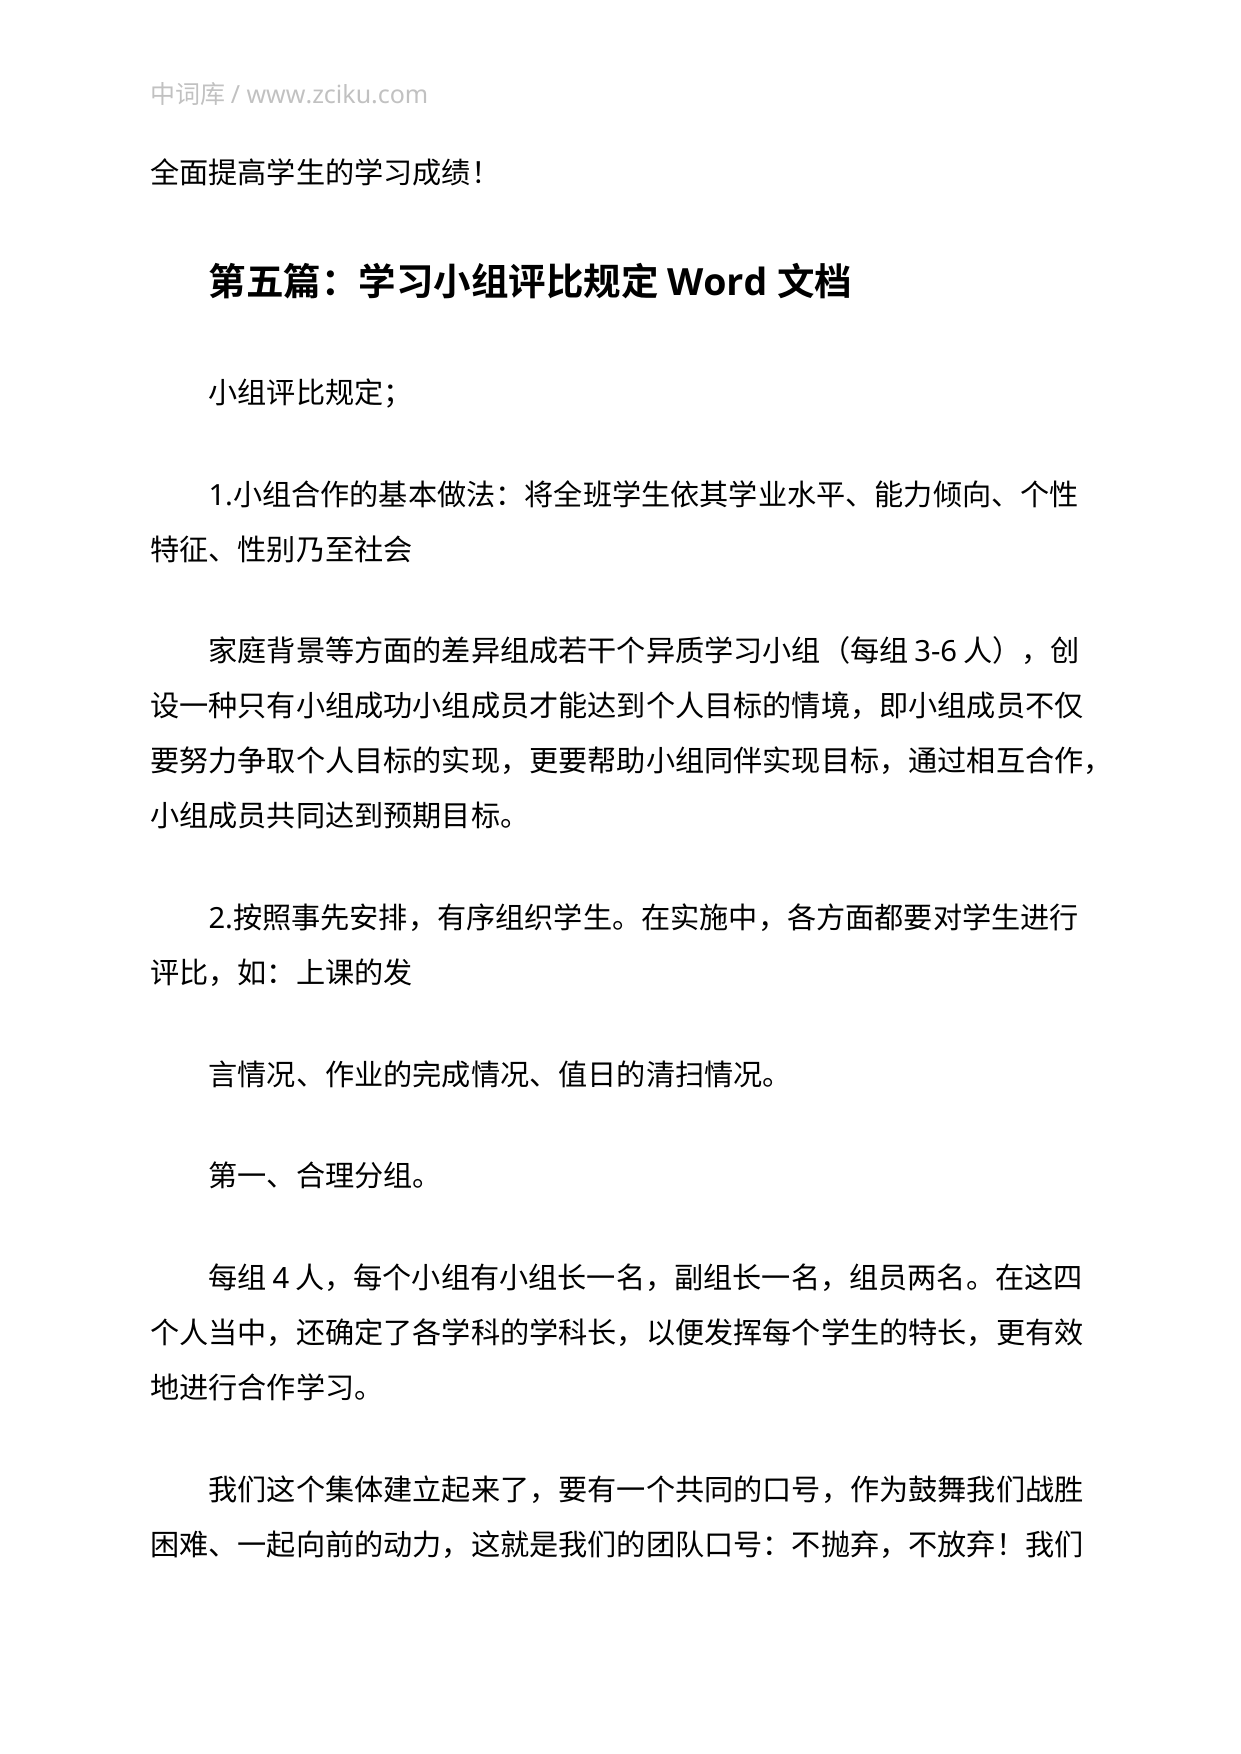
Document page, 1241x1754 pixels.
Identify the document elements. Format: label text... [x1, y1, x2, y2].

text 小组评比规定； [150, 369, 1090, 412]
text 2.按照事先安排，有序组织学生。在实施中，各方面都要对学生进行评比，如：上课的发 [150, 894, 1090, 992]
text 家庭背景等方面的差异组成若干个异质学习小组（每组3-6人），创设一种只有小组成功小组成员才能达到个人目标的情境，即小组成员不仅要努力争取个人目标的实现，更要帮助小组同伴实现目标，通过相互合作，小组成员共同达到预期目标。 [150, 628, 1090, 835]
text 第一、合理分组。 [150, 1153, 1090, 1195]
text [150, 150, 1090, 192]
text 1.小组合作的基本做法：将全班学生依其学业水平、能力倾向、个性特征、性别乃至社会 [150, 471, 1090, 568]
text 每组4人，每个小组有小组长一名，副组长一名，组员两名。在这四个人当中，还确定了各学科的学科长，以便发挥每个学生的特长，更有效地进行合作学习。 [150, 1255, 1090, 1407]
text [150, 1466, 1090, 1564]
text 言情况、作业的完成情况、值日的清扫情况。 [150, 1051, 1090, 1093]
text 第五篇：学习小组评比规定 Word 文档 [150, 252, 1090, 306]
